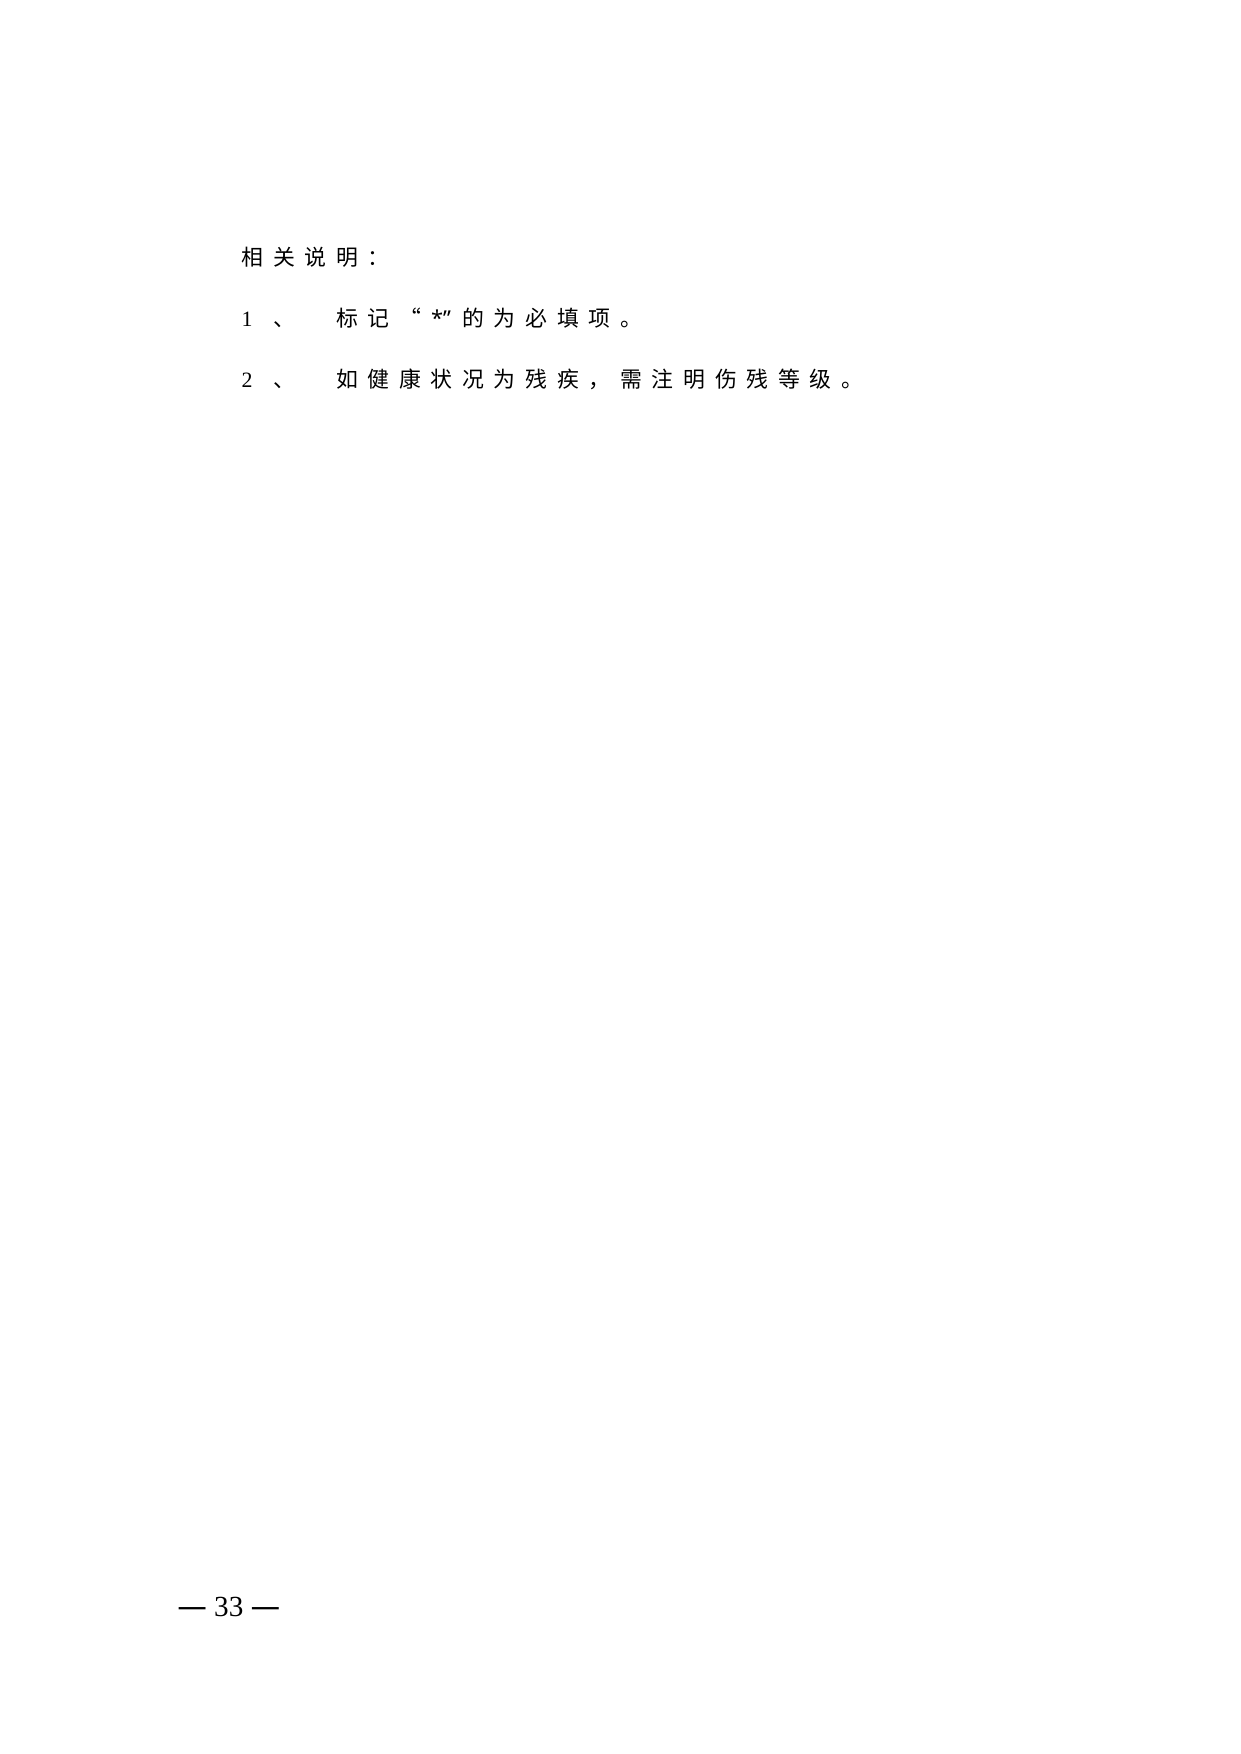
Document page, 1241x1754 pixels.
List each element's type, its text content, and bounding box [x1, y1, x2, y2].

list 如健康状况为残疾，需注明伤残等级。 [178, 347, 1062, 408]
text 相关说明： [178, 226, 1062, 286]
list 标记“*”的为必填项。 [178, 286, 1062, 347]
